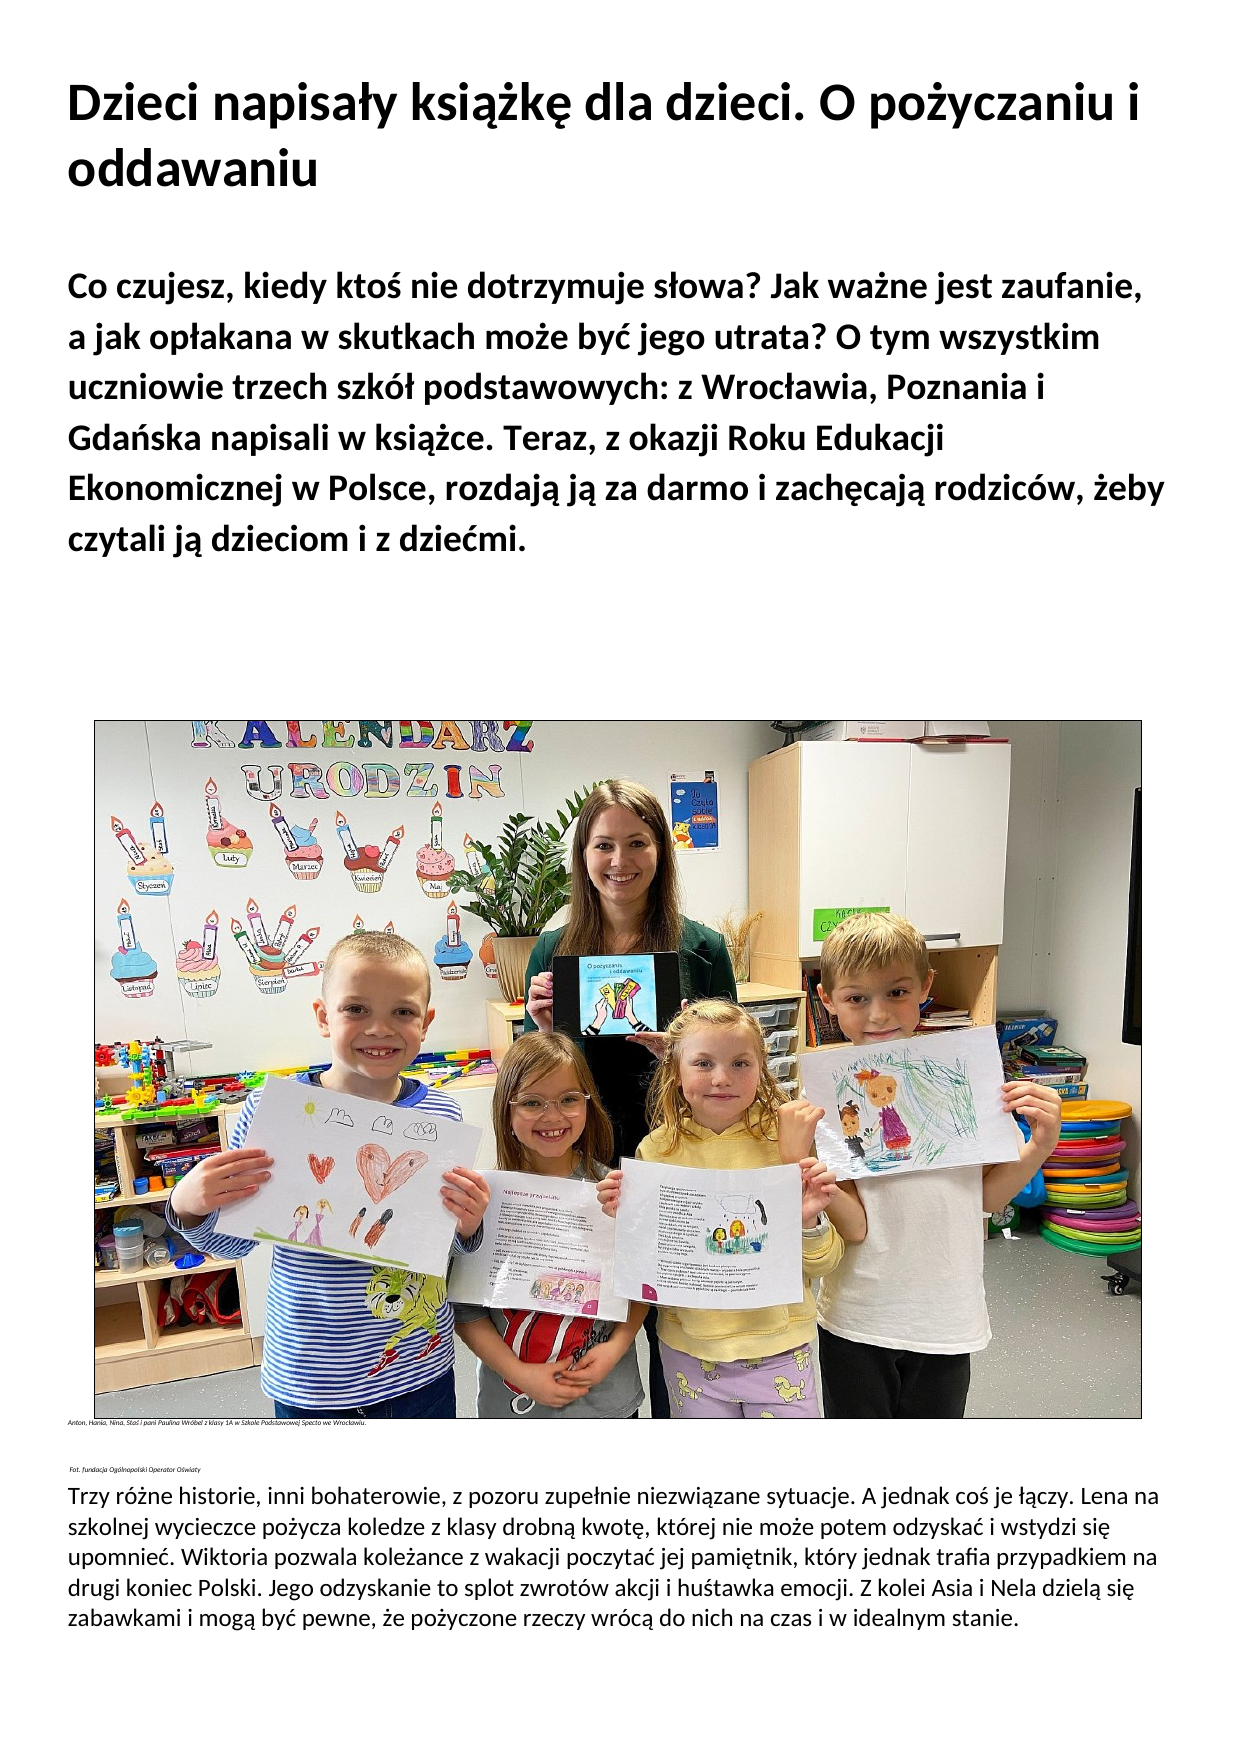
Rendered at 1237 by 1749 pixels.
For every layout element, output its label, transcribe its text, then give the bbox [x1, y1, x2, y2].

text Dzieci napisały książkę dla dzieci. O pożyczaniu i oddawaniu [68, 68, 1169, 200]
text Fot. fundacja Ogólnopolski Operator Oświaty [68, 1465, 1169, 1481]
text Anton, Hania, Nina, Staś i pani Paulina Wróbel z klasy 1A w Szkole Podstawowej Specto we Wrocławiu. [68, 1419, 1169, 1434]
text Trzy różne historie, inni bohaterowie, z pozoru zupełnie niezwiązane sytuacje. A jednak coś je łączy. Lena na szkolnej wycieczce pożycza koledze z klasy drobną kwotę, której nie może potem odzyskać i wstydzi się upomnieć. Wiktoria pozwala koleżance z wakacji poczytać jej pamiętnik, który jednak trafia przypadkiem na drugi koniec Polski. Jego odzyskanie to splot zwrotów akcji i huśtawka emocji. Z kolei Asia i Nela dzielą się zabawkami i mogą być pewne, że pożyczone rzeczy wrócą do nich na czas i w idealnym stanie. [68, 1481, 1169, 1633]
text Co czujesz, kiedy ktoś nie dotrzymuje słowa? Jak ważne jest zaufanie, a jak opłakana w skutkach może być jego utrata? O tym wszystkim uczniowie trzech szkół podstawowych: z Wrocławia, Poznania i Gdańska napisali w książce. Teraz, z okazji Roku Edukacji Ekonomicznej w Polsce, rozdają ją za darmo i zachęcają rodziców, żeby czytali ją dzieciom i z dziećmi. [68, 262, 1169, 560]
picture [95, 721, 1141, 1418]
